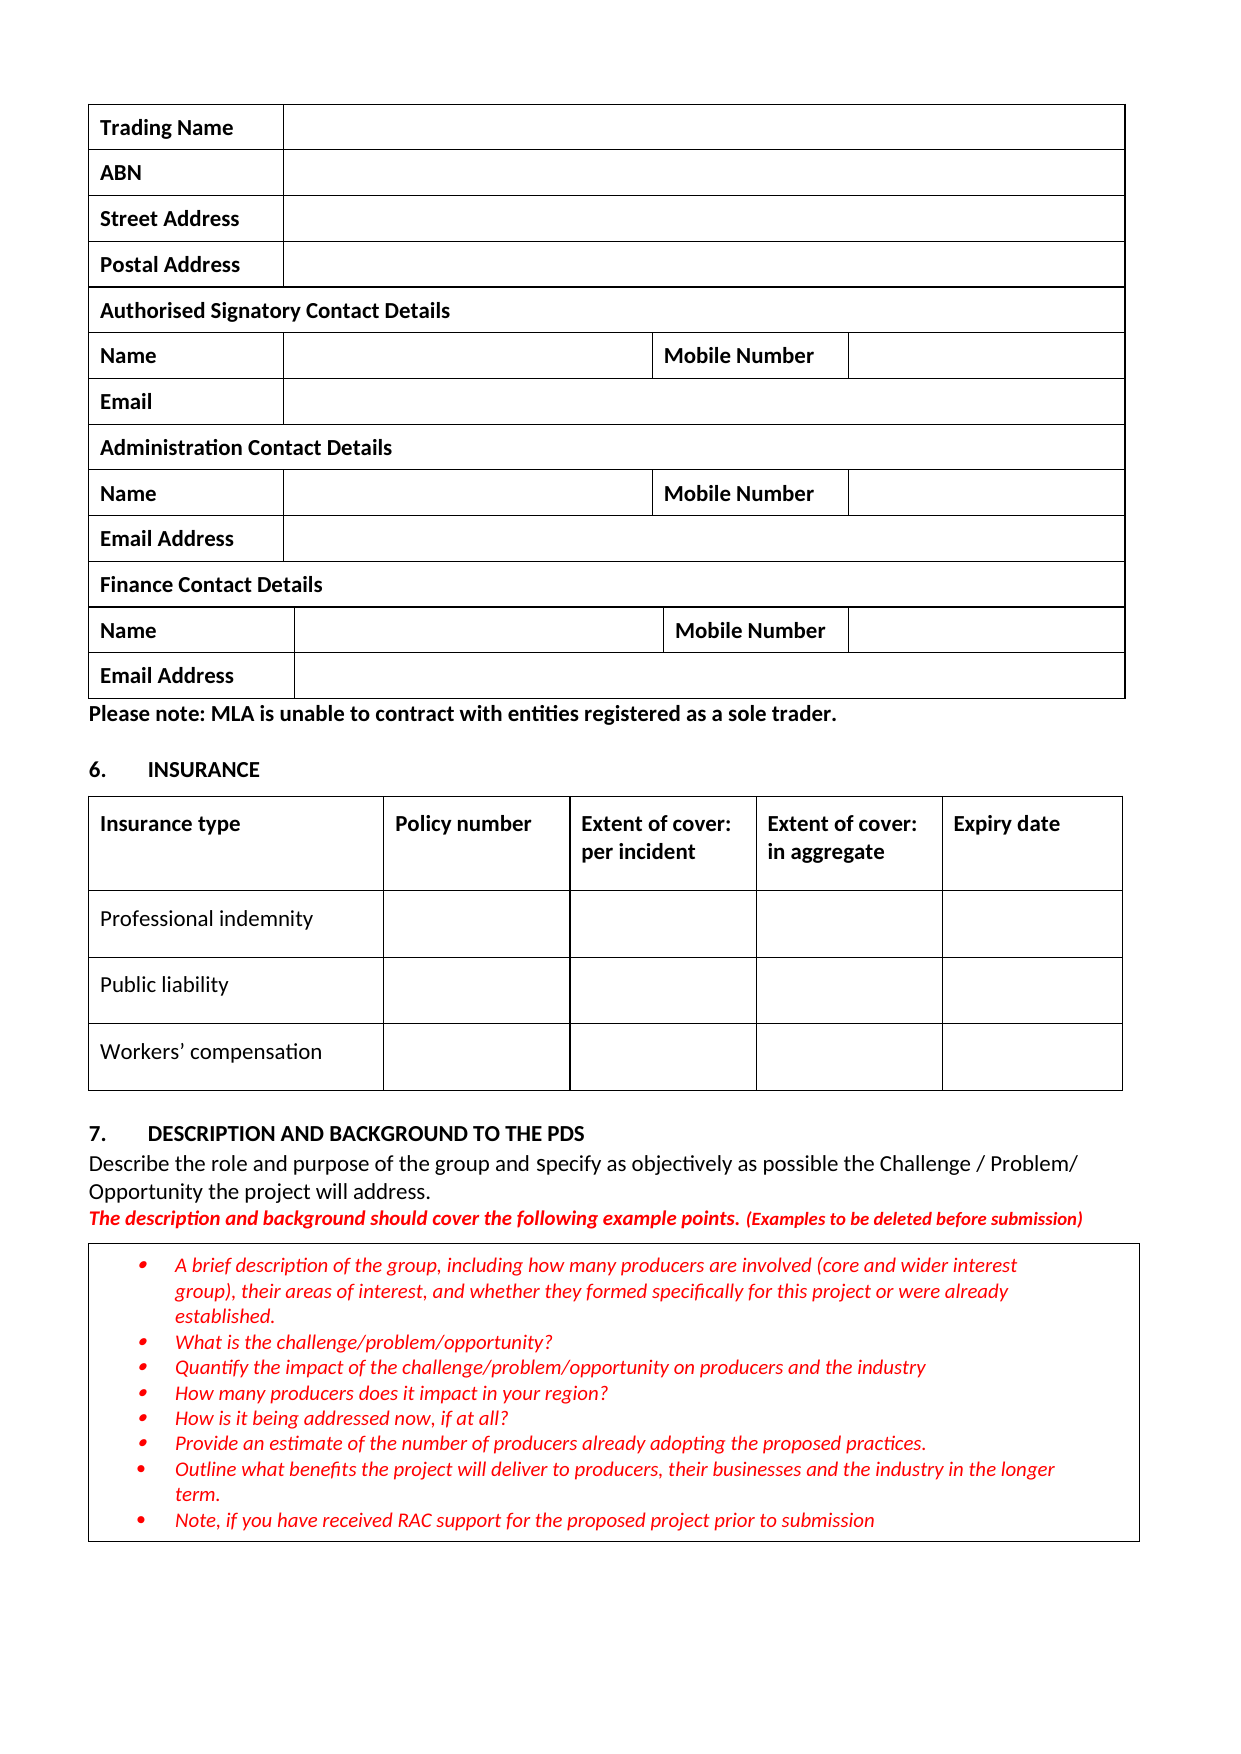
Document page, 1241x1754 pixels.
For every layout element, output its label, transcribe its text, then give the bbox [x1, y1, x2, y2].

table_cell ABN [89, 150, 283, 195]
table_cell [295, 653, 1124, 698]
table_header Extent of cover: in aggregate [757, 797, 942, 890]
table_cell [284, 242, 1124, 286]
table_cell [849, 608, 1124, 652]
table_cell [284, 470, 652, 515]
list The description and background should cover the following example points. (Examples to be deleted before submission) [89, 1205, 1160, 1231]
table_cell Email Address [89, 653, 294, 698]
table_cell [943, 1024, 1122, 1090]
table_cell Administration Contact Details [89, 425, 1124, 469]
table_header A brief description of the group, including how many producers are involved (core and wider interest group), their areas of interest, and whether they formed specifically for this project or were already established. What is the challenge/problem/opportunity? Quantify the impact of the challenge/problem/opportunity on producers and the industry How many producers does it impact in your region? How is it being addressed now, if at all? Provide an estimate of the number of producers already adopting the proposed practices. Outline what benefits the project will deliver to producers, their businesses and the industry in the longer term. Note, if you have received RAC support for the proposed project prior to submission [89, 1244, 1139, 1541]
table_cell Street Address [89, 196, 283, 241]
table_cell Email Address [89, 516, 283, 561]
table_cell [943, 891, 1122, 957]
table_cell [571, 958, 756, 1023]
table_cell [757, 958, 942, 1023]
table_cell Name [89, 470, 283, 515]
table_cell Authorised Signatory Contact Details [89, 288, 1124, 332]
table_cell Mobile Number [653, 470, 848, 515]
table_cell Workers’ compensation [89, 1024, 383, 1090]
table_cell [849, 333, 1124, 378]
table_cell Mobile Number [664, 608, 848, 652]
table_cell [284, 333, 652, 378]
list Describe the role and purpose of the group and specify as objectively as possible the Challenge / Problem/ Opportunity the project will address. [89, 1147, 1160, 1205]
table_cell [849, 470, 1124, 515]
table_cell [295, 608, 663, 652]
table_cell Finance Contact Details [89, 562, 1124, 606]
table_cell Postal Address [89, 242, 283, 286]
table_cell Email [89, 379, 283, 423]
table_cell [571, 1024, 756, 1090]
table_cell [757, 891, 942, 957]
table_cell Trading Name [89, 105, 283, 149]
table_cell Name [89, 333, 283, 378]
table_cell [384, 891, 569, 957]
table_cell [943, 958, 1122, 1023]
list INSURANCE [89, 755, 1160, 783]
table_cell [284, 516, 1124, 561]
table_cell [384, 958, 569, 1023]
table_cell [284, 196, 1124, 241]
table_cell [284, 150, 1124, 195]
table_cell Mobile Number [653, 333, 848, 378]
text Please note: MLA is unable to contract with entities registered as a sole trader. [89, 699, 1161, 727]
table_header Policy number [384, 797, 569, 890]
table_cell [757, 1024, 942, 1090]
table_cell [284, 105, 1124, 149]
table_header Extent of cover: per incident [571, 797, 756, 890]
table_cell [384, 1024, 569, 1090]
table_cell [284, 379, 1124, 423]
table_cell Public liability [89, 958, 383, 1023]
table_header Expiry date [943, 797, 1122, 890]
list DESCRIPTION AND BACKGROUND TO THE PDS [89, 1119, 1160, 1147]
table_cell [571, 891, 756, 957]
table_cell Professional indemnity [89, 891, 383, 957]
table_header Insurance type [89, 797, 383, 890]
table_cell Name [89, 608, 294, 652]
